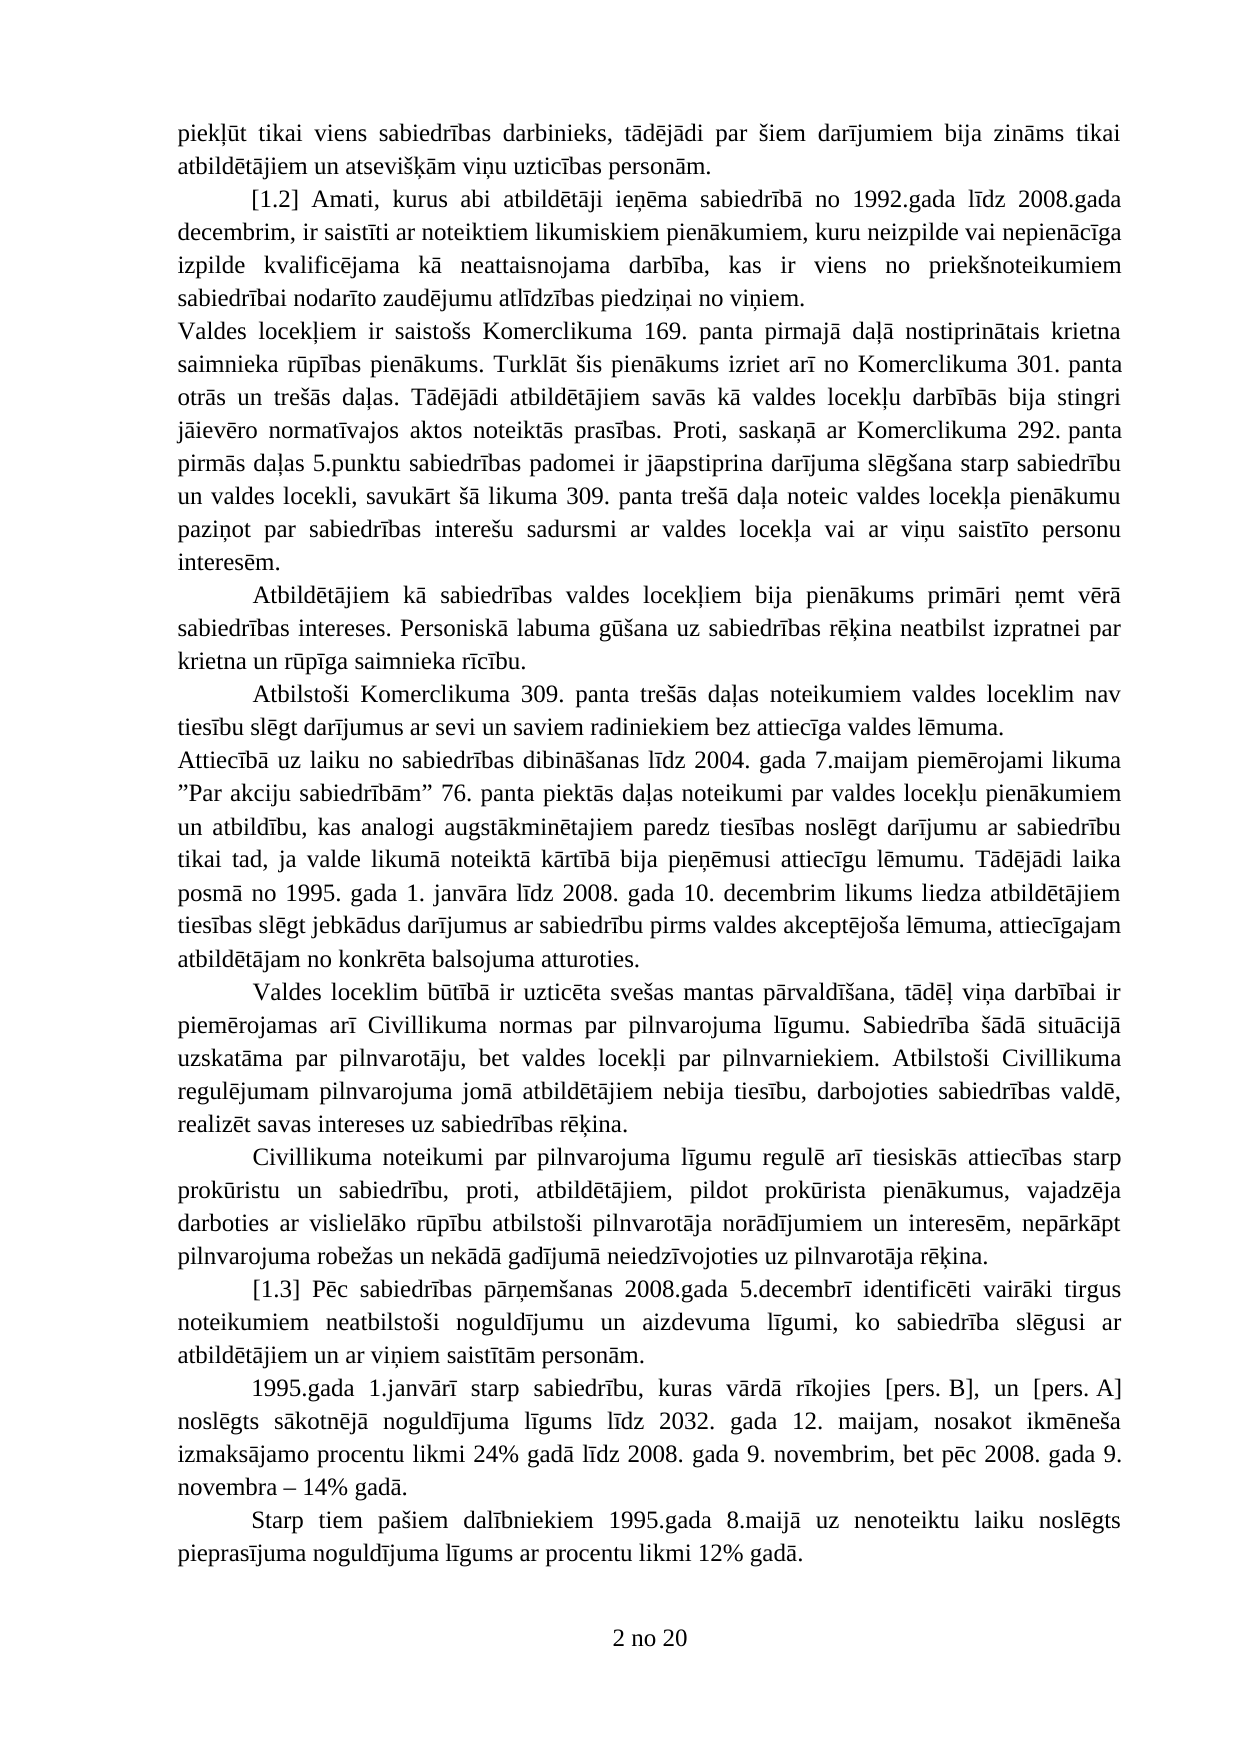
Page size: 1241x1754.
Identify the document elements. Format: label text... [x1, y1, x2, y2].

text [177, 118, 1122, 180]
text Attiecībā uz laiku no sabiedrības dibināšanas līdz 2004. gada 7.maijam piemērojami likuma ”Par akciju sabiedrībām” 76. panta piektās daļas noteikumi par valdes locekļu pienākumiem un atbildību, kas analogi augstākminētajiem paredz tiesības noslēgt darījumu ar sabiedrību tikai tad, ja valde likumā noteiktā kārtībā bija pieņēmusi attiecīgu lēmumu. Tādējādi laika posmā no 1995. gada 1. janvāra līdz 2008. gada 10. decembrim likums liedza atbildētājiem tiesības slēgt jebkādus darījumus ar sabiedrību pirms valdes akceptējoša lēmuma, attiecīgajam atbildētājam no konkrēta balsojuma atturoties. [177, 746, 1122, 972]
text Civillikuma noteikumi par pilnvarojuma līgumu regulē arī tiesiskās attiecības starp prokūristu un sabiedrību, proti, atbildētājiem, pildot prokūrista pienākumus, vajadzēja darboties ar vislielāko rūpību atbilstoši pilnvarotāja norādījumiem un interesēm, nepārkāpt pilnvarojuma robežas un nekādā gadījumā neiedzīvojoties uz pilnvarotāja rēķina. [177, 1142, 1122, 1269]
text 1995.gada 1.janvārī starp sabiedrību, kuras vārdā rīkojies [pers. B], un [pers. A] noslēgts sākotnējā noguldījuma līgums līdz 2032. gada 12. maijam, nosakot ikmēneša izmaksājamo procentu likmi 24% gadā līdz 2008. gada 9. novembrim, bet pēc 2008. gada 9. novembra – 14% gadā. [177, 1373, 1122, 1501]
text [1.2] Amati, kurus abi atbildētāji ieņēma sabiedrībā no 1992.gada līdz 2008.gada decembrim, ir saistīti ar noteiktiem likumiskiem pienākumiem, kuru neizpilde vai nepienācīga izpilde kvalificējama kā neattaisnojama darbība, kas ir viens no priekšnoteikumiem sabiedrībai nodarīto zaudējumu atlīdzības piedziņai no viņiem. [177, 184, 1122, 312]
text [1.3] Pēc sabiedrības pārņemšanas 2008.gada 5.decembrī identificēti vairāki tirgus noteikumiem neatbilstoši noguldījumu un aizdevuma līgumi, ko sabiedrība slēgusi ar atbildētājiem un ar viņiem saistītām personām. [177, 1274, 1122, 1369]
text Starp tiem pašiem dalībniekiem 1995.gada 8.maijā uz nenoteiktu laiku noslēgts pieprasījuma noguldījuma līgums ar procentu likmi 12% gadā. [177, 1505, 1122, 1567]
text Valdes locekļiem ir saistošs Komerclikuma 169. panta pirmajā daļā nostiprinātais krietna saimnieka rūpības pienākums. Turklāt šis pienākums izriet arī no Komerclikuma 301. panta otrās un trešās daļas. Tādējādi atbildētājiem savās kā valdes locekļu darbībās bija stingri jāievēro normatīvajos aktos noteiktās prasības. Proti, saskaņā ar Komerclikuma 292. panta pirmās daļas 5.punktu sabiedrības padomei ir jāapstiprina darījuma slēgšana starp sabiedrību un valdes locekli, savukārt šā likuma 309. panta trešā daļa noteic valdes locekļa pienākumu paziņot par sabiedrības interešu sadursmi ar valdes locekļa vai ar viņu saistīto personu interesēm. [177, 316, 1122, 576]
text Atbildētājiem kā sabiedrības valdes locekļiem bija pienākums primāri ņemt vērā sabiedrības intereses. Personiskā labuma gūšana uz sabiedrības rēķina neatbilst izpratnei par krietna un rūpīga saimnieka rīcību. [177, 580, 1122, 675]
text Atbilstoši Komerclikuma 309. panta trešās daļas noteikumiem valdes loceklim nav tiesību slēgt darījumus ar sevi un saviem radiniekiem bez attiecīga valdes lēmuma. [177, 679, 1122, 741]
text Valdes loceklim būtībā ir uzticēta svešas mantas pārvaldīšana, tādēļ viņa darbībai ir piemērojamas arī Civillikuma normas par pilnvarojuma līgumu. Sabiedrība šādā situācijā uzskatāma par pilnvarotāju, bet valdes locekļi par pilnvarniekiem. Atbilstoši Civillikuma regulējumam pilnvarojuma jomā atbildētājiem nebija tiesību, darbojoties sabiedrības valdē, realizēt savas intereses uz sabiedrības rēķina. [177, 977, 1122, 1137]
